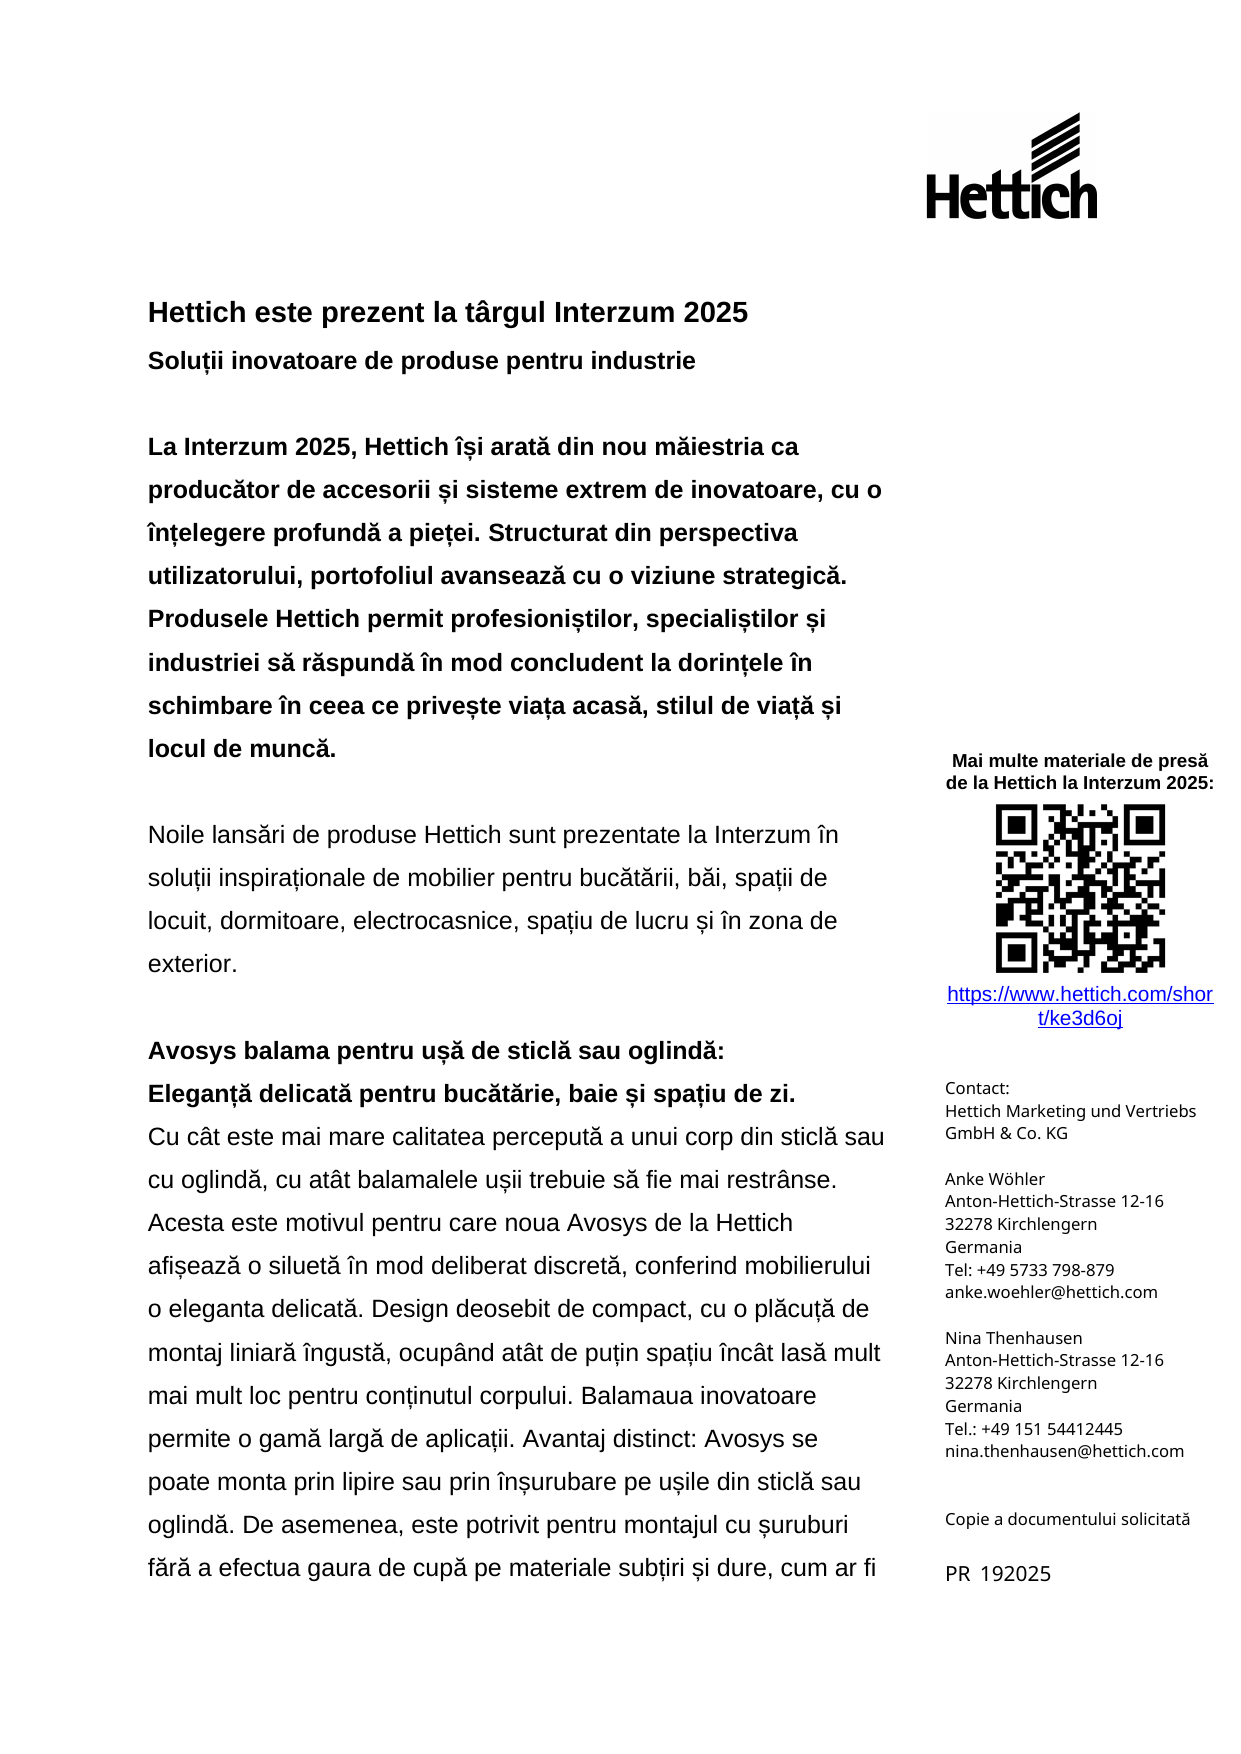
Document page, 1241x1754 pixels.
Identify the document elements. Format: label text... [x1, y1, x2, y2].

text Noile lansări de produse Hettich sunt prezentate la Interzum în soluții inspiraționale de mobilier pentru bucătării, băi, spații de locuit, dormitoare, electrocasnice, spațiu de lucru și în zona de exterior. [148, 820, 886, 978]
text Avosys balama pentru ușă de sticlă sau oglindă: [148, 1036, 886, 1064]
text Soluții inovatoare de produse pentru industrie [148, 346, 886, 374]
text Hettich este prezent la târgul Interzum 2025 [148, 295, 886, 329]
text La Interzum 2025, Hettich își arată din nou măiestria ca producător de accesorii și sisteme extrem de inovatoare, cu o înțelegere profundă a pieței. Structurat din perspectiva utilizatorului, portofoliul avansează cu o viziune strategică. Produsele Hettich permit profesioniștilor, specialiștilor și industriei să răspundă în mod concludent la dorințele în schimbare în ceea ce privește viața acasă, stilul de viață și locul de muncă. [148, 432, 886, 762]
text Eleganță delicată pentru bucătărie, baie și spațiu de zi. [148, 1079, 886, 1107]
picture [926, 112, 1097, 219]
